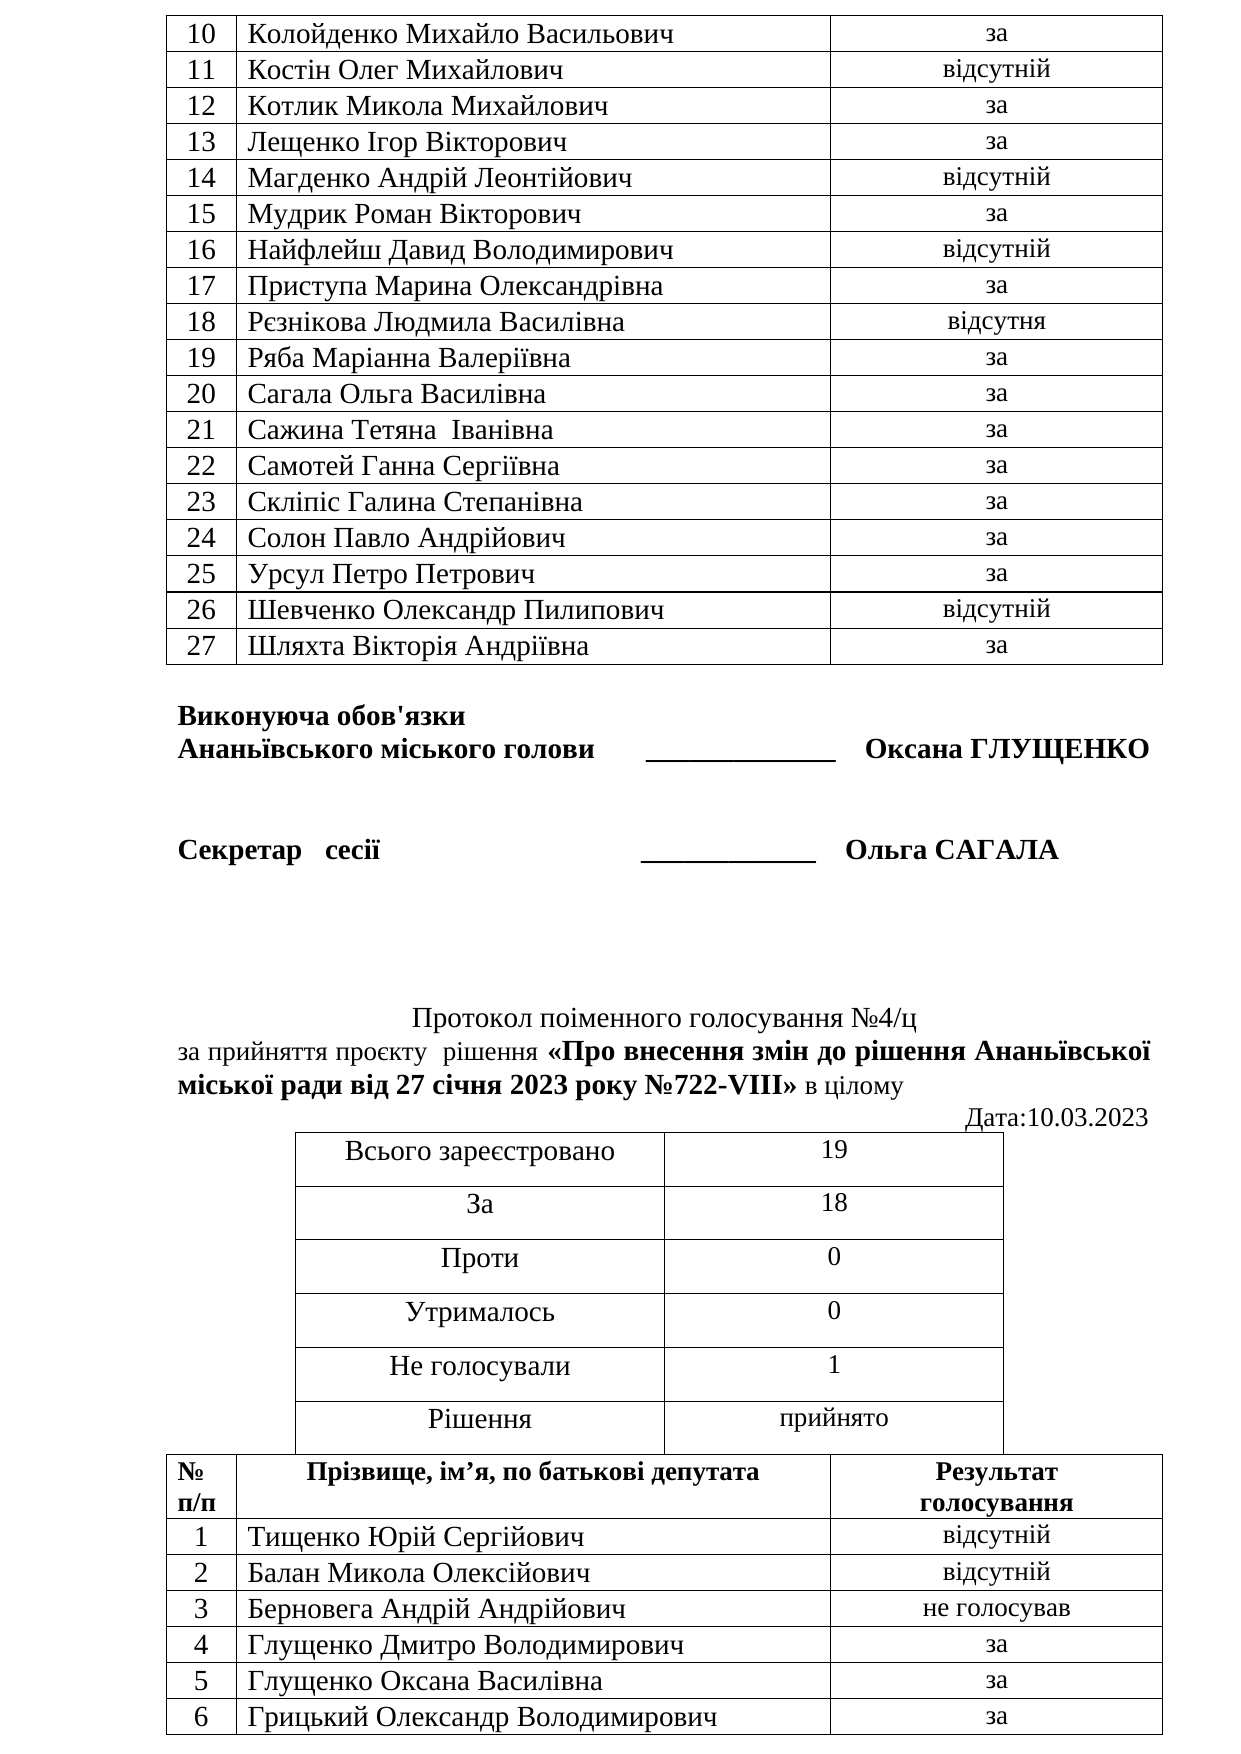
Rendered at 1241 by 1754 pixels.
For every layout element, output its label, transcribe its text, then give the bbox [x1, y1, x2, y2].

table_cell за [831, 124, 1162, 159]
text Дата:10.03.2023 [177, 1101, 1152, 1132]
text Секретар сесії ____________ Ольга САГАЛА [177, 832, 1152, 866]
table_cell 19 [167, 340, 236, 375]
table_cell відсутній [831, 1555, 1162, 1590]
table_cell 22 [167, 448, 236, 483]
table_cell Прізвище, ім’я, по батькові депутата [237, 1455, 830, 1518]
table_cell 6 [167, 1699, 236, 1734]
table_cell 18 [167, 304, 236, 339]
text за прийняття проєкту рішення «Про внесення змін до рішення Ананьївської міської ради від 27 січня 2023 року №722-VIII» в цілому [177, 1033, 1152, 1101]
table_cell 14 [167, 160, 236, 195]
table_cell 12 [167, 88, 236, 123]
table_cell за [831, 196, 1162, 231]
table_cell 16 [167, 232, 236, 267]
table_cell за [831, 16, 1162, 51]
table_cell за [831, 448, 1162, 483]
table_cell 0 [665, 1294, 1003, 1347]
table_cell Солон Павло Андрійович [237, 520, 830, 555]
table_cell 24 [167, 520, 236, 555]
table_cell Скліпіс Галина Степанівна [237, 484, 830, 519]
table_cell 17 [167, 268, 236, 303]
table_cell Урсул Петро Петрович [237, 556, 830, 591]
table_cell Колойденко Михайло Васильович [237, 16, 830, 51]
table_header Всього зареєстровано [296, 1133, 664, 1186]
table_cell 20 [167, 376, 236, 411]
table_cell Самотей Ганна Сергіївна [237, 448, 830, 483]
table_cell Ряба Маріанна Валеріївна [237, 340, 830, 375]
table_cell За [296, 1187, 664, 1239]
table_cell Костін Олег Михайлович [237, 52, 830, 87]
table_cell відсутній [831, 52, 1162, 87]
table_cell Проти [296, 1240, 664, 1293]
table_cell Тищенко Юрій Сергійович [237, 1519, 830, 1554]
table_cell за [831, 1627, 1162, 1662]
table_cell 1 [665, 1348, 1003, 1401]
table_cell відсутній [831, 1519, 1162, 1554]
table_cell Магденко Андрій Леонтійович [237, 160, 830, 195]
table_cell 18 [665, 1187, 1003, 1239]
table_cell відсутній [831, 160, 1162, 195]
table_cell за [831, 376, 1162, 411]
table_cell 25 [167, 556, 236, 591]
table_cell за [831, 412, 1162, 447]
table_cell Приступа Марина Олександрівна [237, 268, 830, 303]
table_cell Мудрик Роман Вікторович [237, 196, 830, 231]
table_cell Найфлейш Давид Володимирович [237, 232, 830, 267]
table_cell Не голосували [296, 1348, 664, 1401]
table_cell 11 [167, 52, 236, 87]
table_cell 27 [167, 629, 236, 663]
table_cell за [831, 484, 1162, 519]
table_cell 4 [167, 1627, 236, 1662]
table_cell Шляхта Вікторія Андріївна [237, 629, 830, 663]
table_cell Результат голосування [831, 1455, 1162, 1518]
table_cell за [831, 629, 1162, 663]
table_cell 13 [167, 124, 236, 159]
table_cell 21 [167, 412, 236, 447]
text Протокол поіменного голосування №4/ц [177, 1000, 1152, 1033]
table_cell 15 [167, 196, 236, 231]
table_cell 5 [167, 1663, 236, 1698]
table_cell за [831, 340, 1162, 375]
table_cell прийнято [665, 1402, 1003, 1454]
table_cell 2 [167, 1555, 236, 1590]
table_cell Лещенко Ігор Вікторович [237, 124, 830, 159]
table_cell не голосував [831, 1591, 1162, 1626]
table_cell Рєзнікова Людмила Василівна [237, 304, 830, 339]
table_cell Грицький Олександр Володимирович [237, 1699, 830, 1734]
table_cell 23 [167, 484, 236, 519]
table_cell Котлик Микола Михайлович [237, 88, 830, 123]
table_cell за [831, 88, 1162, 123]
table_cell відсутній [831, 593, 1162, 627]
table_cell 3 [167, 1591, 236, 1626]
table_cell за [831, 1699, 1162, 1734]
table_cell за [831, 520, 1162, 555]
table_cell 0 [665, 1240, 1003, 1293]
table_cell 26 [167, 593, 236, 627]
table_cell Утрималось [296, 1294, 664, 1347]
table_cell за [831, 556, 1162, 591]
table_cell Глущенко Оксана Василівна [237, 1663, 830, 1698]
table_cell відсутній [831, 232, 1162, 267]
table_cell за [831, 1663, 1162, 1698]
table_cell Сагала Ольга Василівна [237, 376, 830, 411]
table_cell № п/п [167, 1455, 236, 1518]
table_cell 10 [167, 16, 236, 51]
table_cell відсутня [831, 304, 1162, 339]
table_cell Берновега Андрій Андрійович [237, 1591, 830, 1626]
text Виконуюча обов'язки [177, 698, 1152, 732]
table_cell Шевченко Олександр Пилипович [237, 593, 830, 627]
table_cell Глущенко Дмитро Володимирович [237, 1627, 830, 1662]
table_cell Балан Микола Олексійович [237, 1555, 830, 1590]
table_header 19 [665, 1133, 1003, 1186]
text Ананьївського міського голови _____________ Оксана ГЛУЩЕНКО [177, 732, 1152, 765]
table_cell Сажина Тетяна Іванівна [237, 412, 830, 447]
table_cell Рішення [296, 1402, 664, 1454]
table_cell 1 [167, 1519, 236, 1554]
table_cell за [831, 268, 1162, 303]
